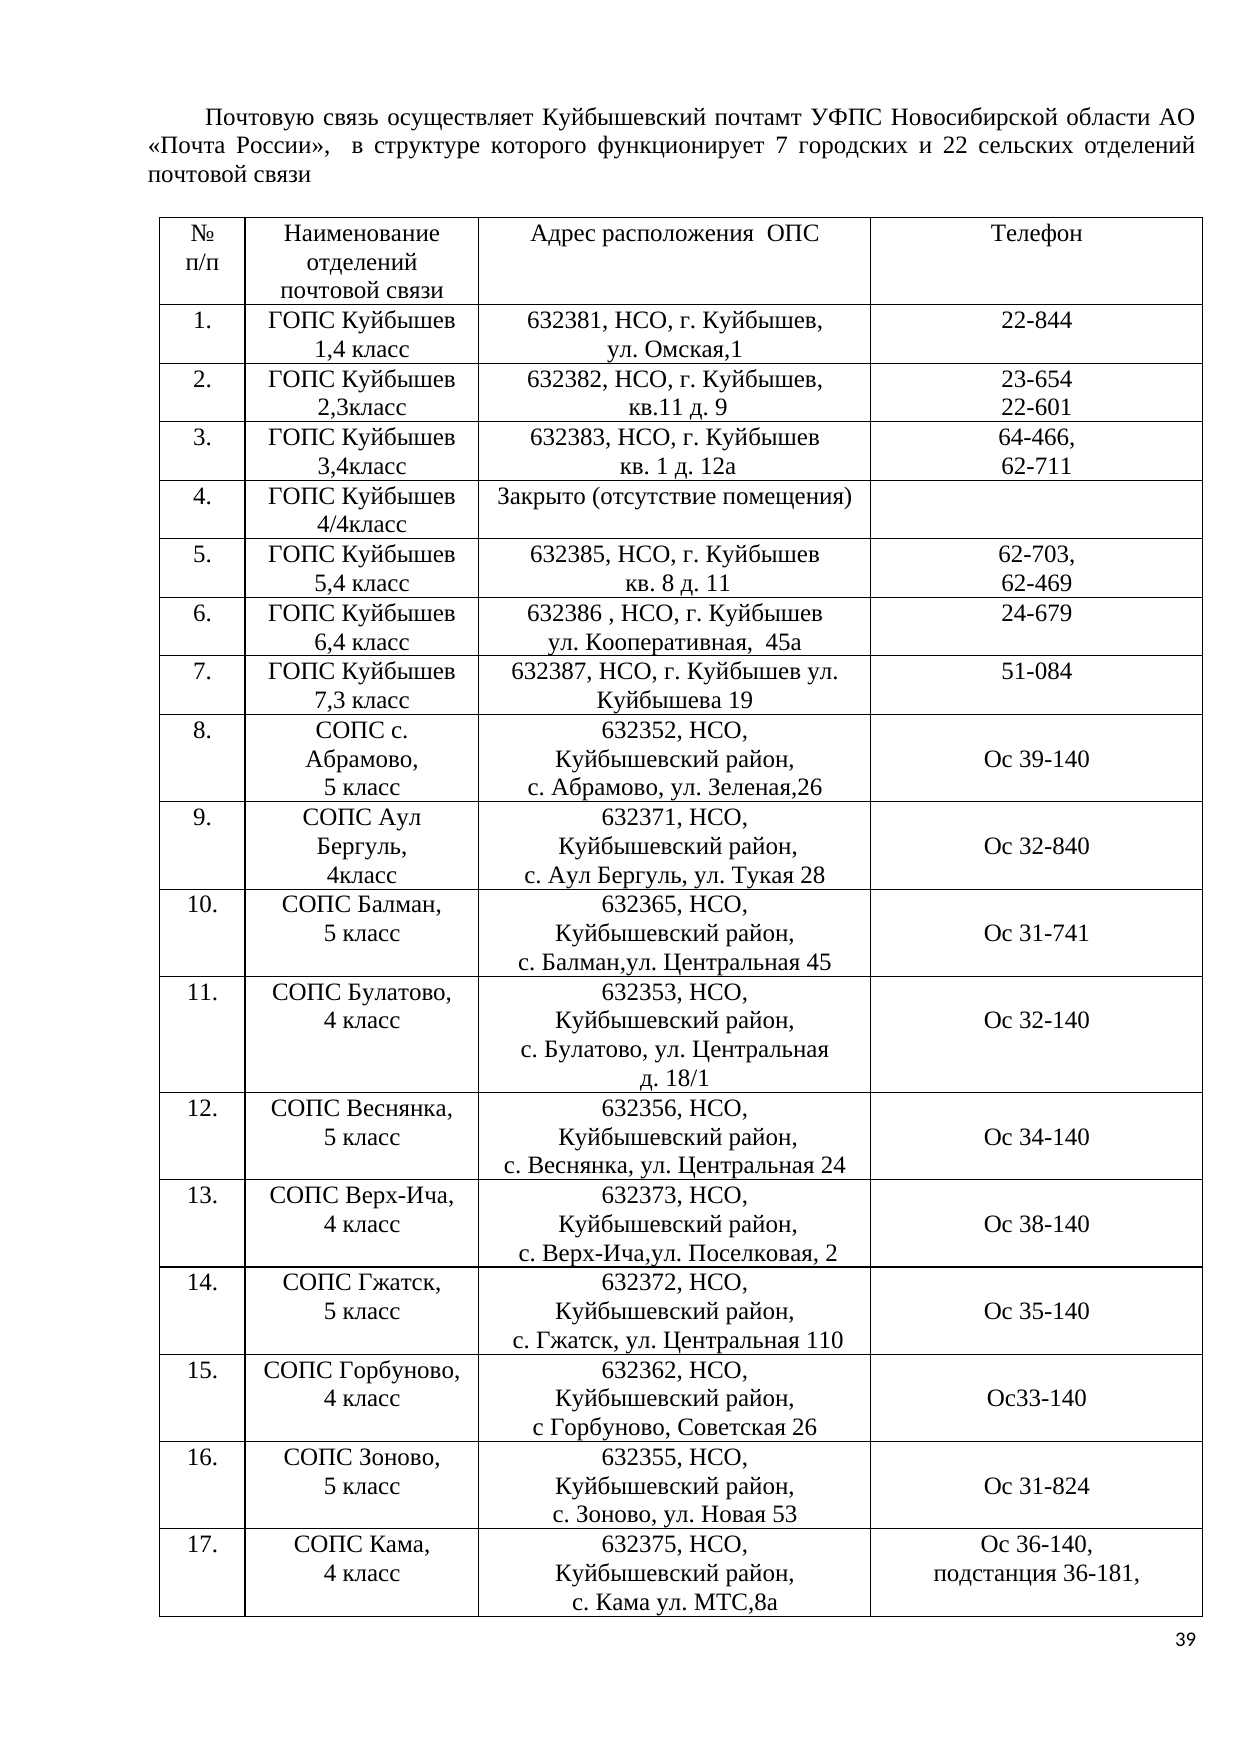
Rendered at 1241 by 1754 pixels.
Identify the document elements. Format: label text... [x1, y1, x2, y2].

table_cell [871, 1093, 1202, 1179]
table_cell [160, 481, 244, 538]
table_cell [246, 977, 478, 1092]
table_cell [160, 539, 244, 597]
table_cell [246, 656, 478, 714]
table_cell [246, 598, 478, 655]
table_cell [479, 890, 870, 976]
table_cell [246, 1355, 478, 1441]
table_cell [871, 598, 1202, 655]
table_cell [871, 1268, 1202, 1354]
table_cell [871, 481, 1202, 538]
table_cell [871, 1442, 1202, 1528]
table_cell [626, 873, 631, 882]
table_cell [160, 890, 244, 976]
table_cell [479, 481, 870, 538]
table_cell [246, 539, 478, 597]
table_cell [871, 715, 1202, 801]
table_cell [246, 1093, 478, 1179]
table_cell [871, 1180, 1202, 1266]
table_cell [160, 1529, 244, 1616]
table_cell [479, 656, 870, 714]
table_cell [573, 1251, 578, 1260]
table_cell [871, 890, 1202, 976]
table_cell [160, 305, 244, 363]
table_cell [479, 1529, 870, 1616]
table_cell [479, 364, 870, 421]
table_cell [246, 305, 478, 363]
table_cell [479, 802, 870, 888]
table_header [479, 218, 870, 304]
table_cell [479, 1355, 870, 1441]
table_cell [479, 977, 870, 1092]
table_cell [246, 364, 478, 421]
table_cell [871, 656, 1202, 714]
text Почтовую связь осуществляет Куйбышевский почтамт УФПС Новосибирской области АО «Почта России», в структуре которого функционирует 7 городских и 22 сельских отделений почтовой связи [148, 102, 1196, 188]
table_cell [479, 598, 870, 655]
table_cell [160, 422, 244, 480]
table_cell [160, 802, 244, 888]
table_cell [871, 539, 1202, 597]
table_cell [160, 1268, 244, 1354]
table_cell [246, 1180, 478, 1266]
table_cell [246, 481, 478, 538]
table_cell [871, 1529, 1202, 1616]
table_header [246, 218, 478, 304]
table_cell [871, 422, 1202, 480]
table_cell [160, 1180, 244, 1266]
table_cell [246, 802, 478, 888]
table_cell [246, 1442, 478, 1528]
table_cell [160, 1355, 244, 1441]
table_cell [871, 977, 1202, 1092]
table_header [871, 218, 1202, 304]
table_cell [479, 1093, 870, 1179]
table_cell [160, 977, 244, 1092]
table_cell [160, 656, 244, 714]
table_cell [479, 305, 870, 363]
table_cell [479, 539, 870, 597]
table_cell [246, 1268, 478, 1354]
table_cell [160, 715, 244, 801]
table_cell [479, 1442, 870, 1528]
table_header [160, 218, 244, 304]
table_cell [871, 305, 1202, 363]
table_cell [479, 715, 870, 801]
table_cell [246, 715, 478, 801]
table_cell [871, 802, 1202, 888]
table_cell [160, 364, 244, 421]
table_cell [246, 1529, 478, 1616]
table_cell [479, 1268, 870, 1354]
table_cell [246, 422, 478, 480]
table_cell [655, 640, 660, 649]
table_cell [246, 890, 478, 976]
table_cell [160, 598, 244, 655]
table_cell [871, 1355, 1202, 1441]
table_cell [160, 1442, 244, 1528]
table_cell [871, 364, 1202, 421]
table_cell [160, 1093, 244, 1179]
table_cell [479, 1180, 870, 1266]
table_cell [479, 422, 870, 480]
